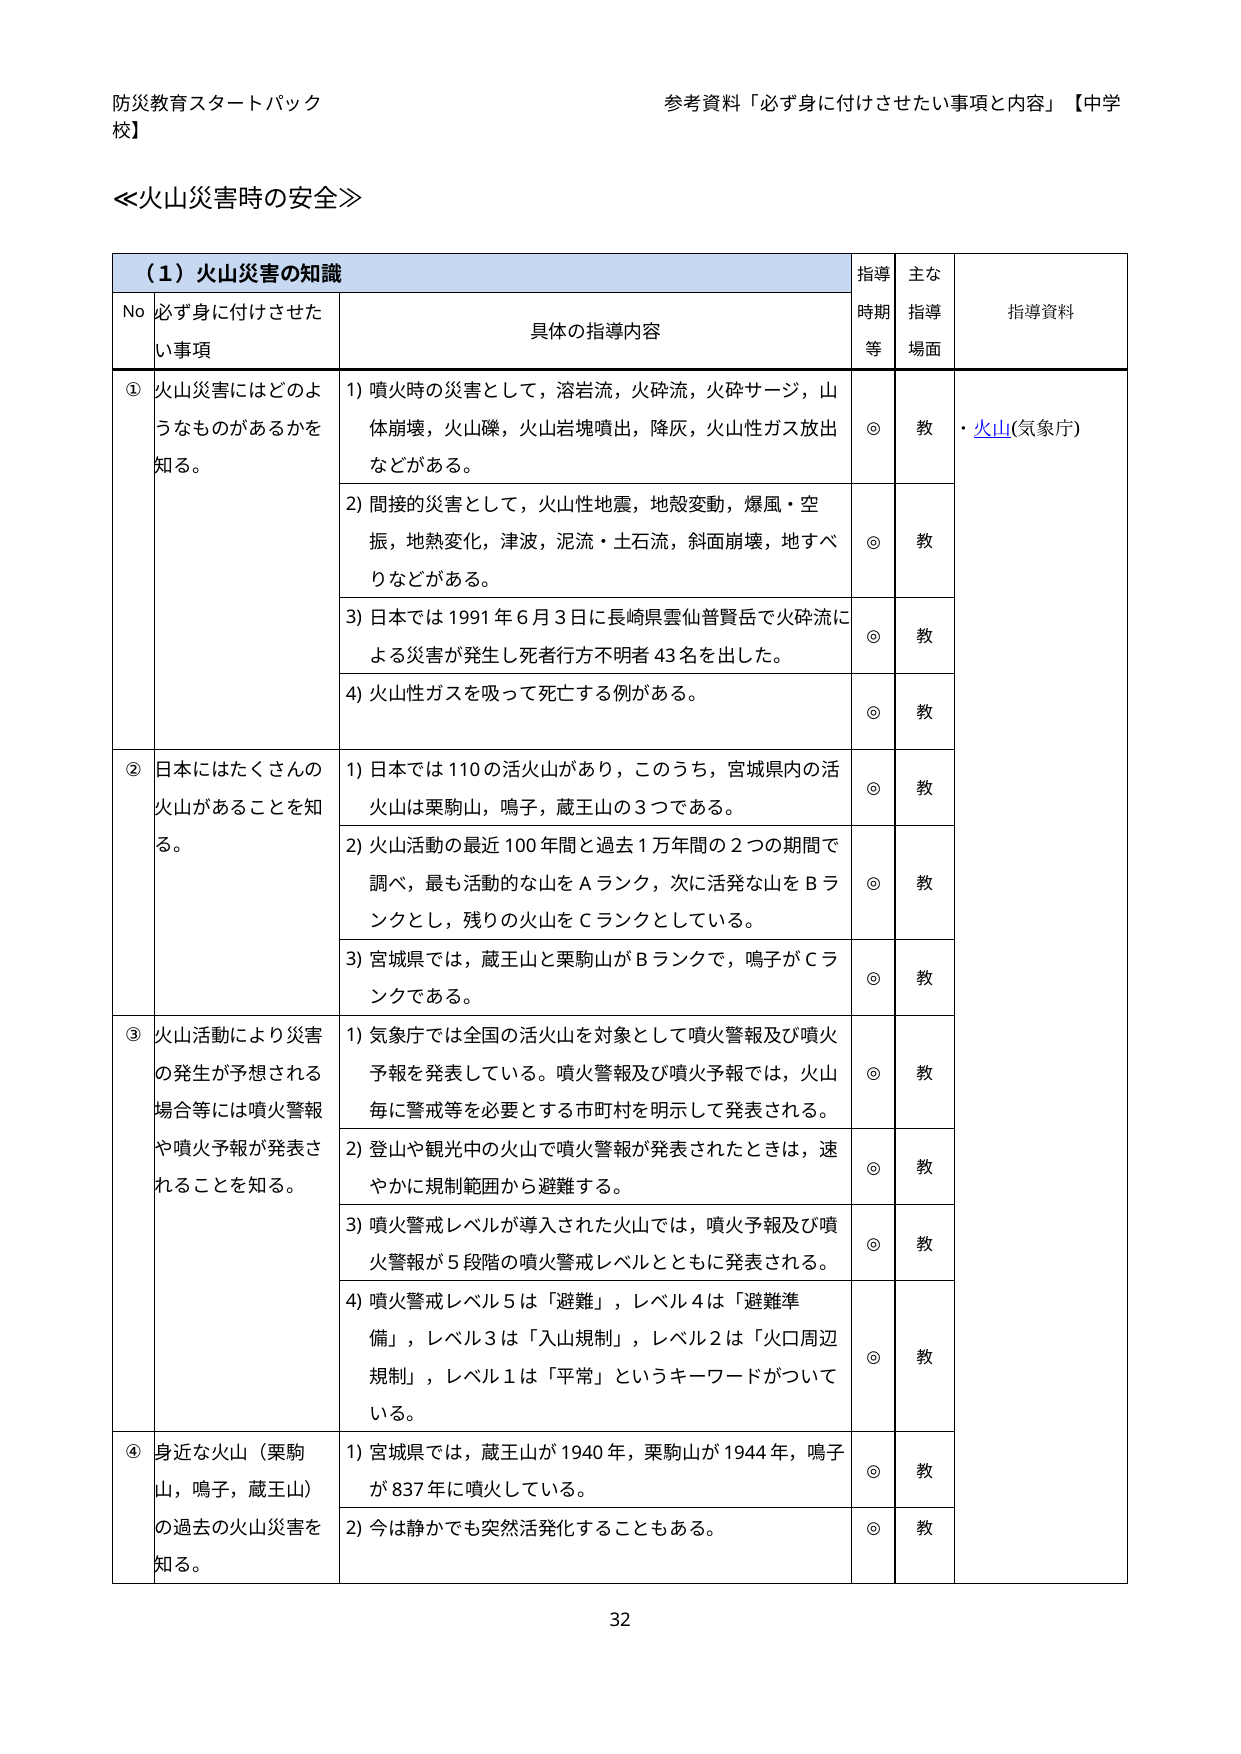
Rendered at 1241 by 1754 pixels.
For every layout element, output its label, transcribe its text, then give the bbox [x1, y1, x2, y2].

table_cell ・火山(気象庁) [955, 371, 1127, 1583]
table_cell 教 [896, 750, 954, 825]
table_cell 火山活動の最近100年間と過去1万年間の２つの期間で調べ，最も活動的な山をAランク，次に活発な山をBランクとし，残りの火山をCランクとしている。 [369, 826, 851, 938]
table_cell ◎ [852, 826, 894, 938]
table_cell 火山災害にはどのようなものがあるかを知る。 [155, 371, 339, 749]
table_cell 3) [340, 1205, 368, 1280]
table_cell 教 [896, 1432, 954, 1507]
table_cell ④ [113, 1432, 154, 1583]
table_header 主な 指導 場面 [896, 254, 954, 368]
table_cell 噴火時の災害として，溶岩流，火砕流，火砕サージ，山体崩壊，火山礫，火山岩塊噴出，降灰，火山性ガス放出などがある。 [369, 371, 851, 483]
table_cell 3) [340, 940, 368, 1014]
table_cell 3) [340, 598, 368, 673]
table_cell ◎ [852, 1432, 894, 1507]
table_cell ◎ [852, 484, 894, 597]
table_cell ◎ [852, 1129, 894, 1204]
table_cell 1) [340, 750, 368, 825]
table_cell 教 [896, 1205, 954, 1280]
table_header 指導時期等 [852, 254, 894, 368]
table_cell 4) [340, 1281, 368, 1431]
table_cell 教 [896, 484, 954, 597]
table_cell 火山性ガスを吸って死亡する例がある。 [369, 674, 851, 749]
table_cell ◎ [852, 1281, 894, 1431]
table_header （１）火山災害の知識 [113, 254, 851, 292]
table_cell 1) [340, 1432, 368, 1507]
table_cell 4) [340, 674, 368, 749]
table_cell 1) [340, 371, 368, 483]
table_cell 噴火警戒レベルが導入された火山では，噴火予報及び噴火警報が５段階の噴火警戒レベルとともに発表される。 [369, 1205, 851, 1280]
table_cell 火山活動により災害の発生が予想される場合等には噴火警報や噴火予報が発表されることを知る。 [155, 1016, 339, 1431]
table_cell 教 [896, 940, 954, 1014]
table_header 指導資料 [955, 254, 1127, 368]
table_cell ② [113, 750, 154, 1014]
table_cell 教 [896, 826, 954, 938]
table_cell 2) [340, 826, 368, 938]
table_cell 2) [340, 484, 368, 597]
table_cell 教 [896, 674, 954, 749]
table_cell ◎ [852, 750, 894, 825]
table_cell ◎ [852, 940, 894, 1014]
table_cell 具体の指導内容 [340, 293, 851, 368]
table_cell ◎ [852, 371, 894, 483]
table_cell 日本にはたくさんの火山があることを知る。 [155, 750, 339, 1014]
table_cell 教 [896, 1016, 954, 1128]
table_cell 2) [340, 1129, 368, 1204]
table_cell 教 [896, 371, 954, 483]
table_cell ◎ [852, 1016, 894, 1128]
table_cell 必ず身に付けさせたい事項 [155, 293, 339, 368]
table_cell 身近な火山（栗駒山，鳴子，蔵王山）の過去の火山災害を知る。 [155, 1432, 339, 1583]
table_cell 宮城県では，蔵王山が1940年，栗駒山が1944年，鳴子が837年に噴火している。 [369, 1432, 851, 1507]
table_cell 2) [340, 1508, 368, 1583]
table_cell ◎ [852, 674, 894, 749]
table_cell 日本では110の活火山があり，このうち，宮城県内の活火山は栗駒山，鳴子，蔵王山の３つである。 [369, 750, 851, 825]
table_cell ◎ [852, 1508, 894, 1583]
table_cell 日本では1991年６月３日に長崎県雲仙普賢岳で火砕流による災害が発生し死者行方不明者43名を出した。 [369, 598, 851, 673]
table_cell 教 [896, 1281, 954, 1431]
table_cell 噴火警戒レベル５は「避難」，レベル４は「避難準備」，レベル３は「入山規制」，レベル２は「火口周辺規制」，レベル１は「平常」というキーワードがついている。 [369, 1281, 851, 1431]
table_cell 間接的災害として，火山性地震，地殻変動，爆風・空振，地熱変化，津波，泥流・土石流，斜面崩壊，地すべりなどがある。 [369, 484, 851, 597]
table_cell 教 [896, 598, 954, 673]
table_cell 1) [340, 1016, 368, 1128]
table_cell 宮城県では，蔵王山と栗駒山がBランクで，鳴子がCランクである。 [369, 940, 851, 1014]
table_cell ③ [113, 1016, 154, 1431]
table_cell ① [113, 371, 154, 749]
table_cell 教 [896, 1129, 954, 1204]
table_cell 登山や観光中の火山で噴火警報が発表されたときは，速やかに規制範囲から避難する。 [369, 1129, 851, 1204]
table_cell No [113, 293, 154, 368]
table_cell 気象庁では全国の活火山を対象として噴火警報及び噴火予報を発表している。噴火警報及び噴火予報では，火山毎に警戒等を必要とする市町村を明示して発表される。 [369, 1016, 851, 1128]
text ≪火山災害時の安全≫ [112, 178, 1128, 216]
table_cell 今は静かでも突然活発化することもある。 [369, 1508, 851, 1583]
table_cell ◎ [852, 598, 894, 673]
table_cell ◎ [852, 1205, 894, 1280]
table_cell 教 [896, 1508, 954, 1583]
